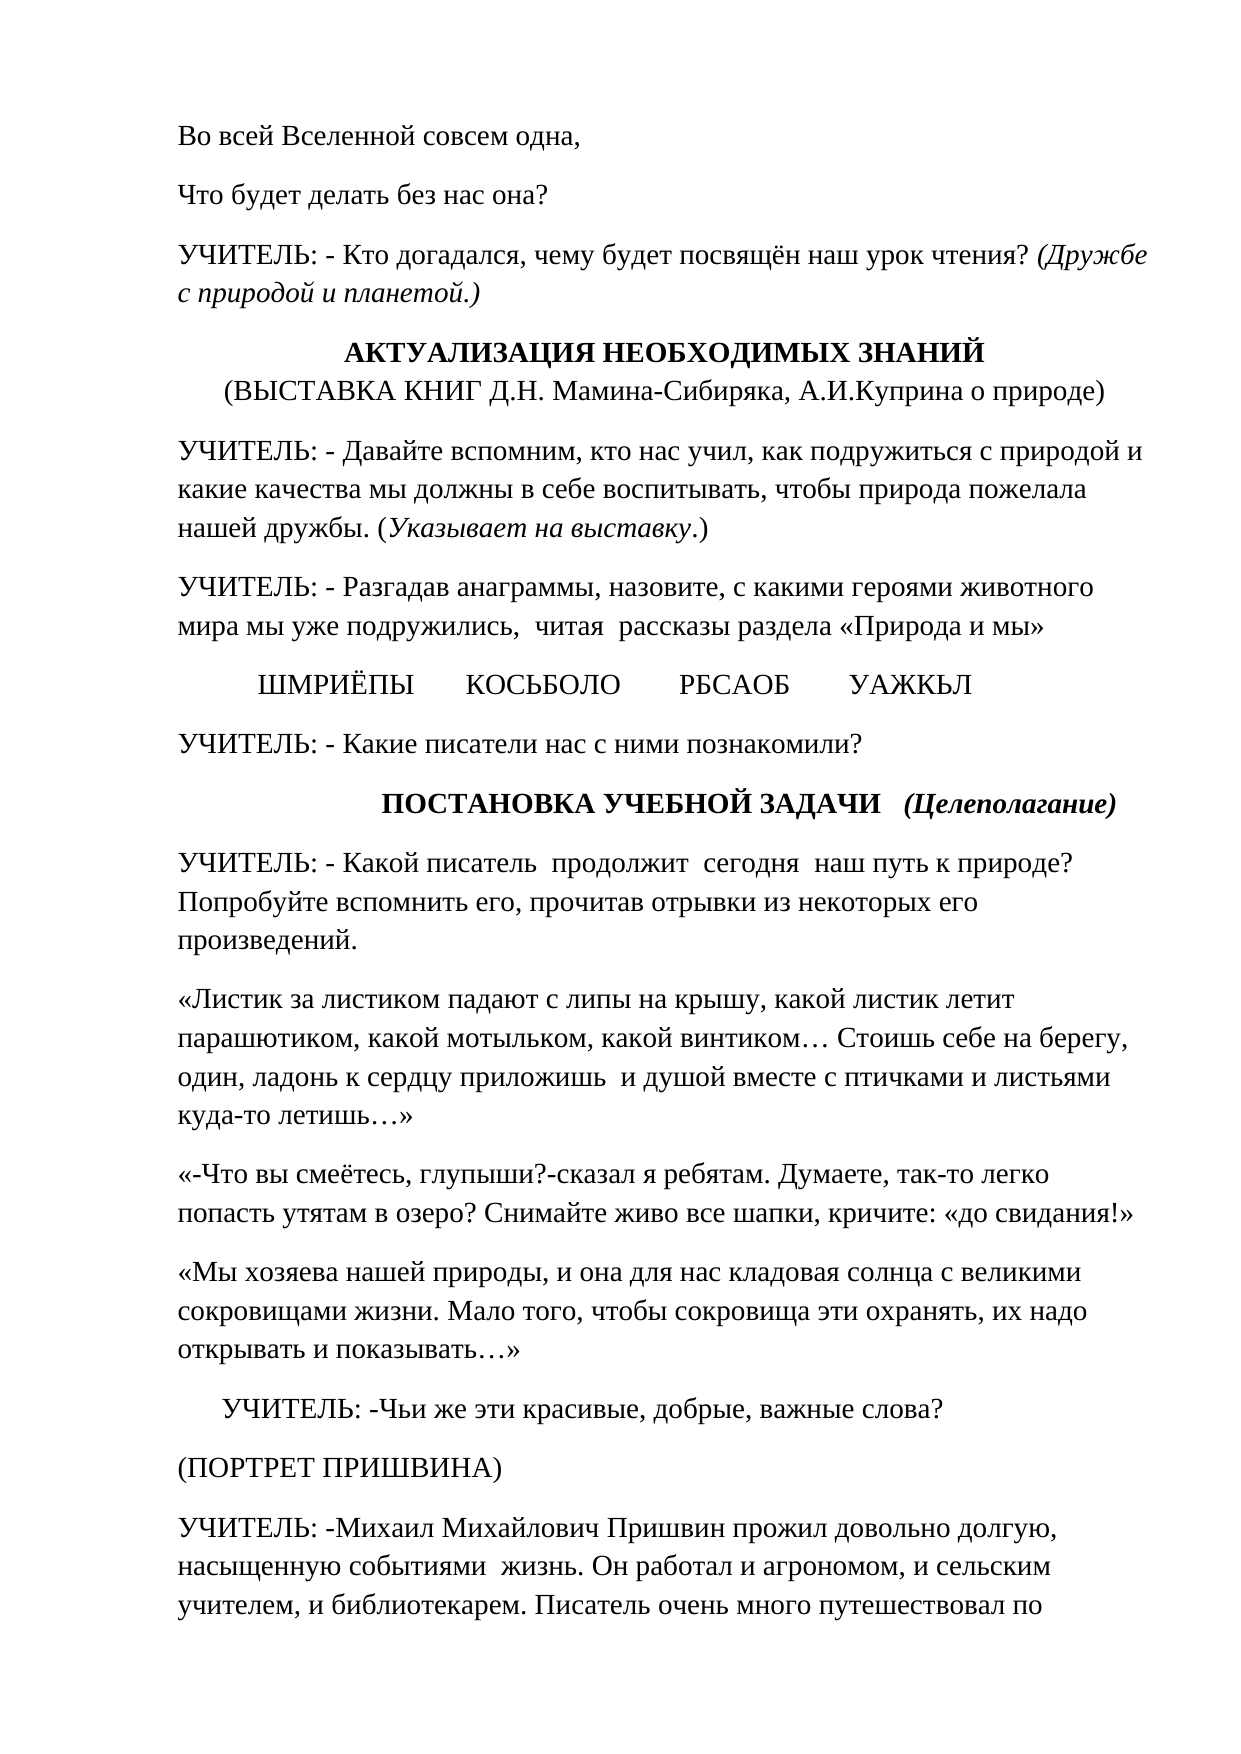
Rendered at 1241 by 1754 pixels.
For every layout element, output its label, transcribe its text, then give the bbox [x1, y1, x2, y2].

text «-Что вы смеётесь, глупыши?-сказал я ребятам. Думаете, так-то легко попасть утятам в озеро? Снимайте живо все шапки, кричите: «до свидания!» [177, 1157, 1152, 1229]
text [177, 1510, 1152, 1620]
text ШМРИЁПЫ КОСЬБОЛО РБСАОБ УАЖКЬЛ [177, 667, 1152, 701]
text «Мы хозяева нашей природы, и она для нас кладовая солнца с великими сокровищами жизни. Мало того, чтобы сокровища эти охранять, их надо открывать и показывать…» [177, 1254, 1152, 1365]
text УЧИТЕЛЬ: - Какой писатель продолжит сегодня наш путь к природе? Попробуйте вспомнить его, прочитав отрывки из некоторых его произведений. [177, 845, 1152, 956]
text Во всей Вселенной совсем одна, [177, 118, 1152, 152]
text УЧИТЕЛЬ: - Разгадав анаграммы, назовите, с какими героями животного мира мы уже подружились, читая рассказы раздела «Природа и мы» [177, 569, 1152, 641]
text Что будет делать без нас она? [177, 177, 1152, 211]
text УЧИТЕЛЬ: -Чьи же эти красивые, добрые, важные слова? [177, 1391, 1152, 1424]
text УЧИТЕЛЬ: - Какие писатели нас с ними познакомили? [177, 726, 1152, 760]
text УЧИТЕЛЬ: - Кто догадался, чему будет посвящён наш урок чтения? (Дружбе с природой и планетой.) [177, 237, 1152, 309]
text (ПОРТРЕТ ПРИШВИНА) [177, 1450, 1152, 1484]
text ПОСТАНОВКА УЧЕБНОЙ ЗАДАЧИ (Целеполагание) [177, 786, 1152, 819]
text АКТУАЛИЗАЦИЯ НЕОБХОДИМЫХ ЗНАНИЙ (ВЫСТАВКА КНИГ Д.Н. Мамина-Сибиряка, А.И.Куприна о природе) [177, 335, 1152, 407]
text УЧИТЕЛЬ: - Давайте вспомним, кто нас учил, как подружиться с природой и какие качества мы должны в себе воспитывать, чтобы природа пожелала нашей дружбы. (Указывает на выставку.) [177, 433, 1152, 543]
text «Листик за листиком падают с липы на крышу, какой листик летит парашютиком, какой мотыльком, какой винтиком… Стоишь себе на берегу, один, ладонь к сердцу приложишь и душой вместе с птичками и листьями куда-то летишь…» [177, 982, 1152, 1131]
